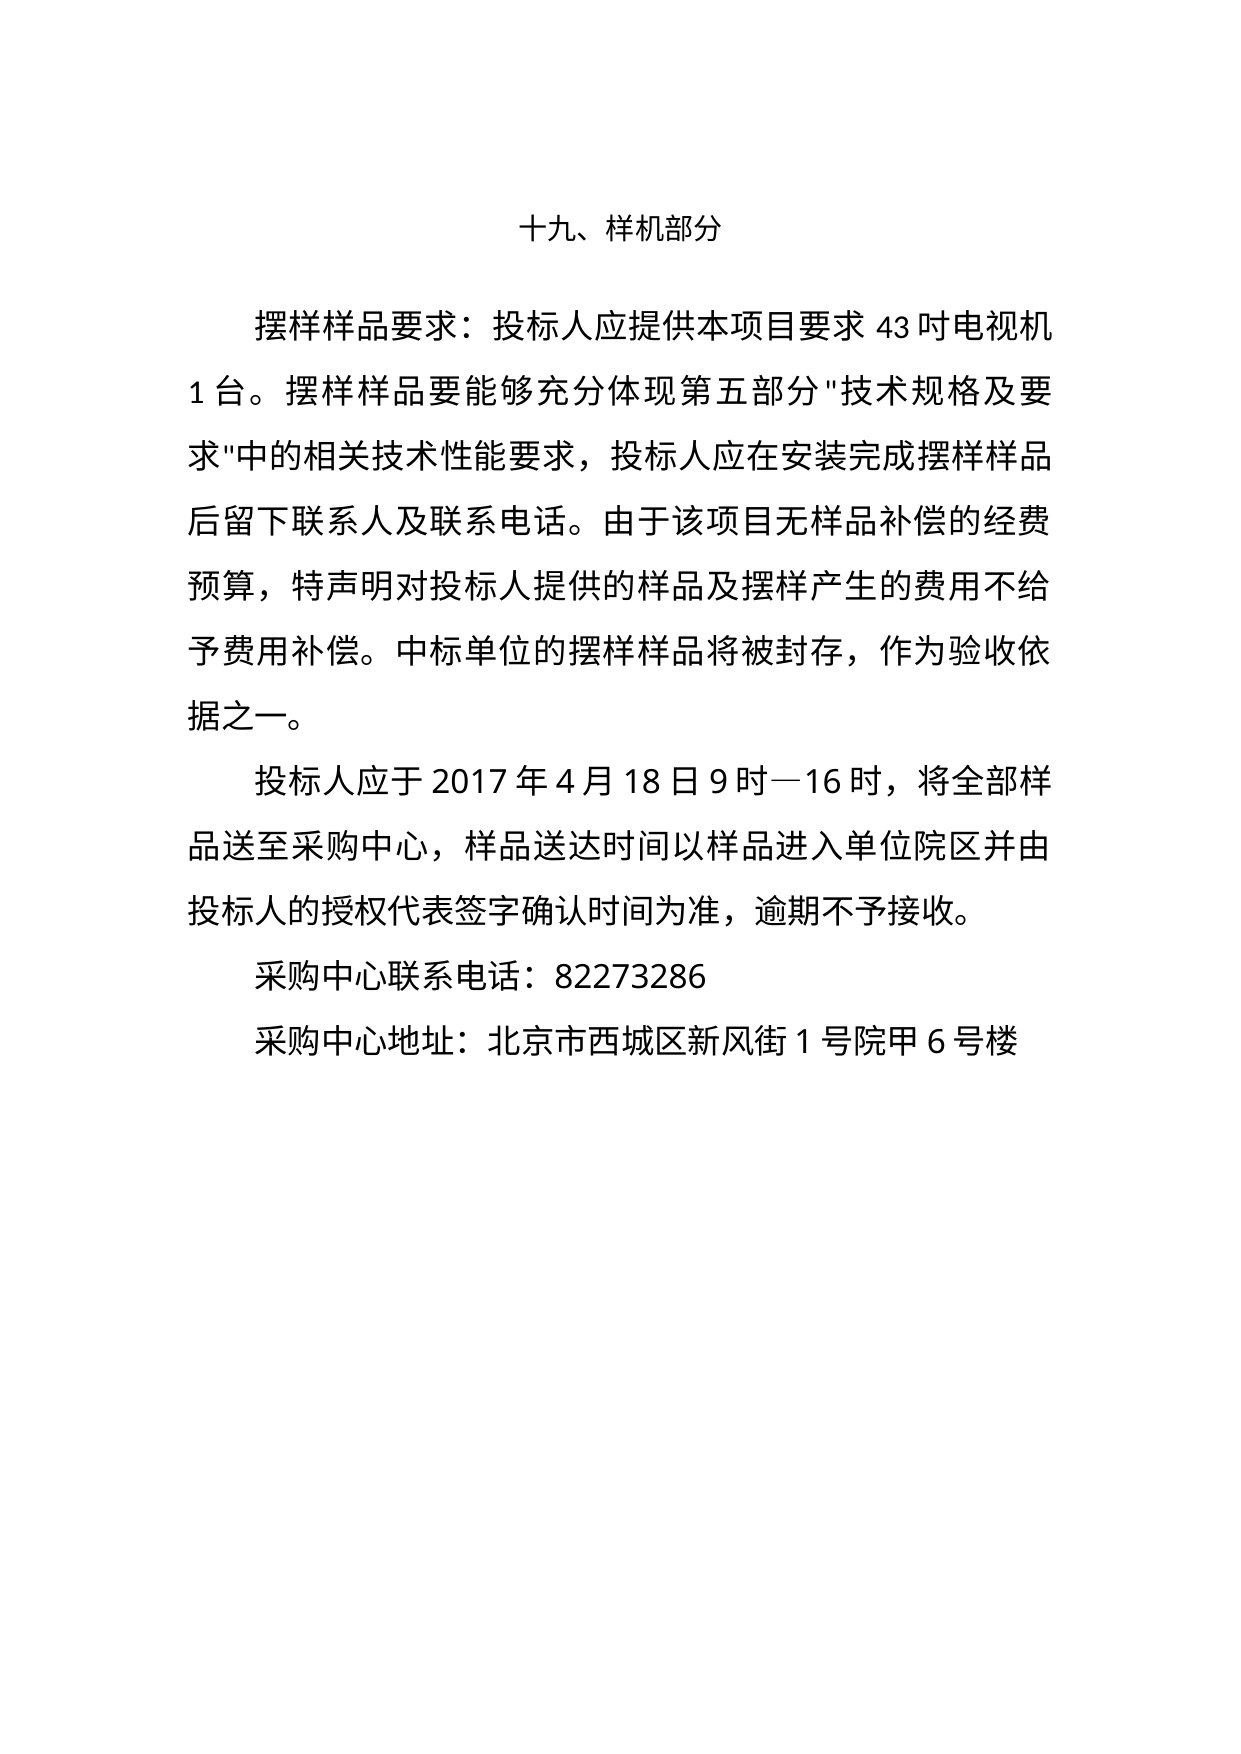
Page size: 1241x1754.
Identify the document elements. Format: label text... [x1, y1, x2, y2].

text 采购中心联系电话：82273286 [187, 942, 1053, 1007]
text 采购中心地址：北京市西城区新风街1号院甲6号楼 [187, 1007, 1053, 1072]
text 投标人应于2017年4月18日9时—16时，将全部样品送至采购中心，样品送达时间以样品进入单位院区并由投标人的授权代表签字确认时间为准，逾期不予接收。 [187, 747, 1053, 942]
text 十九、样机部分 [187, 194, 1053, 259]
text 摆样样品要求：投标人应提供本项目要求43吋电视机1台。摆样样品要能够充分体现第五部分"技术规格及要求"中的相关技术性能要求，投标人应在安装完成摆样样品后留下联系人及联系电话。由于该项目无样品补偿的经费预算，特声明对投标人提供的样品及摆样产生的费用不给予费用补偿。中标单位的摆样样品将被封存，作为验收依据之一。 [187, 292, 1053, 747]
